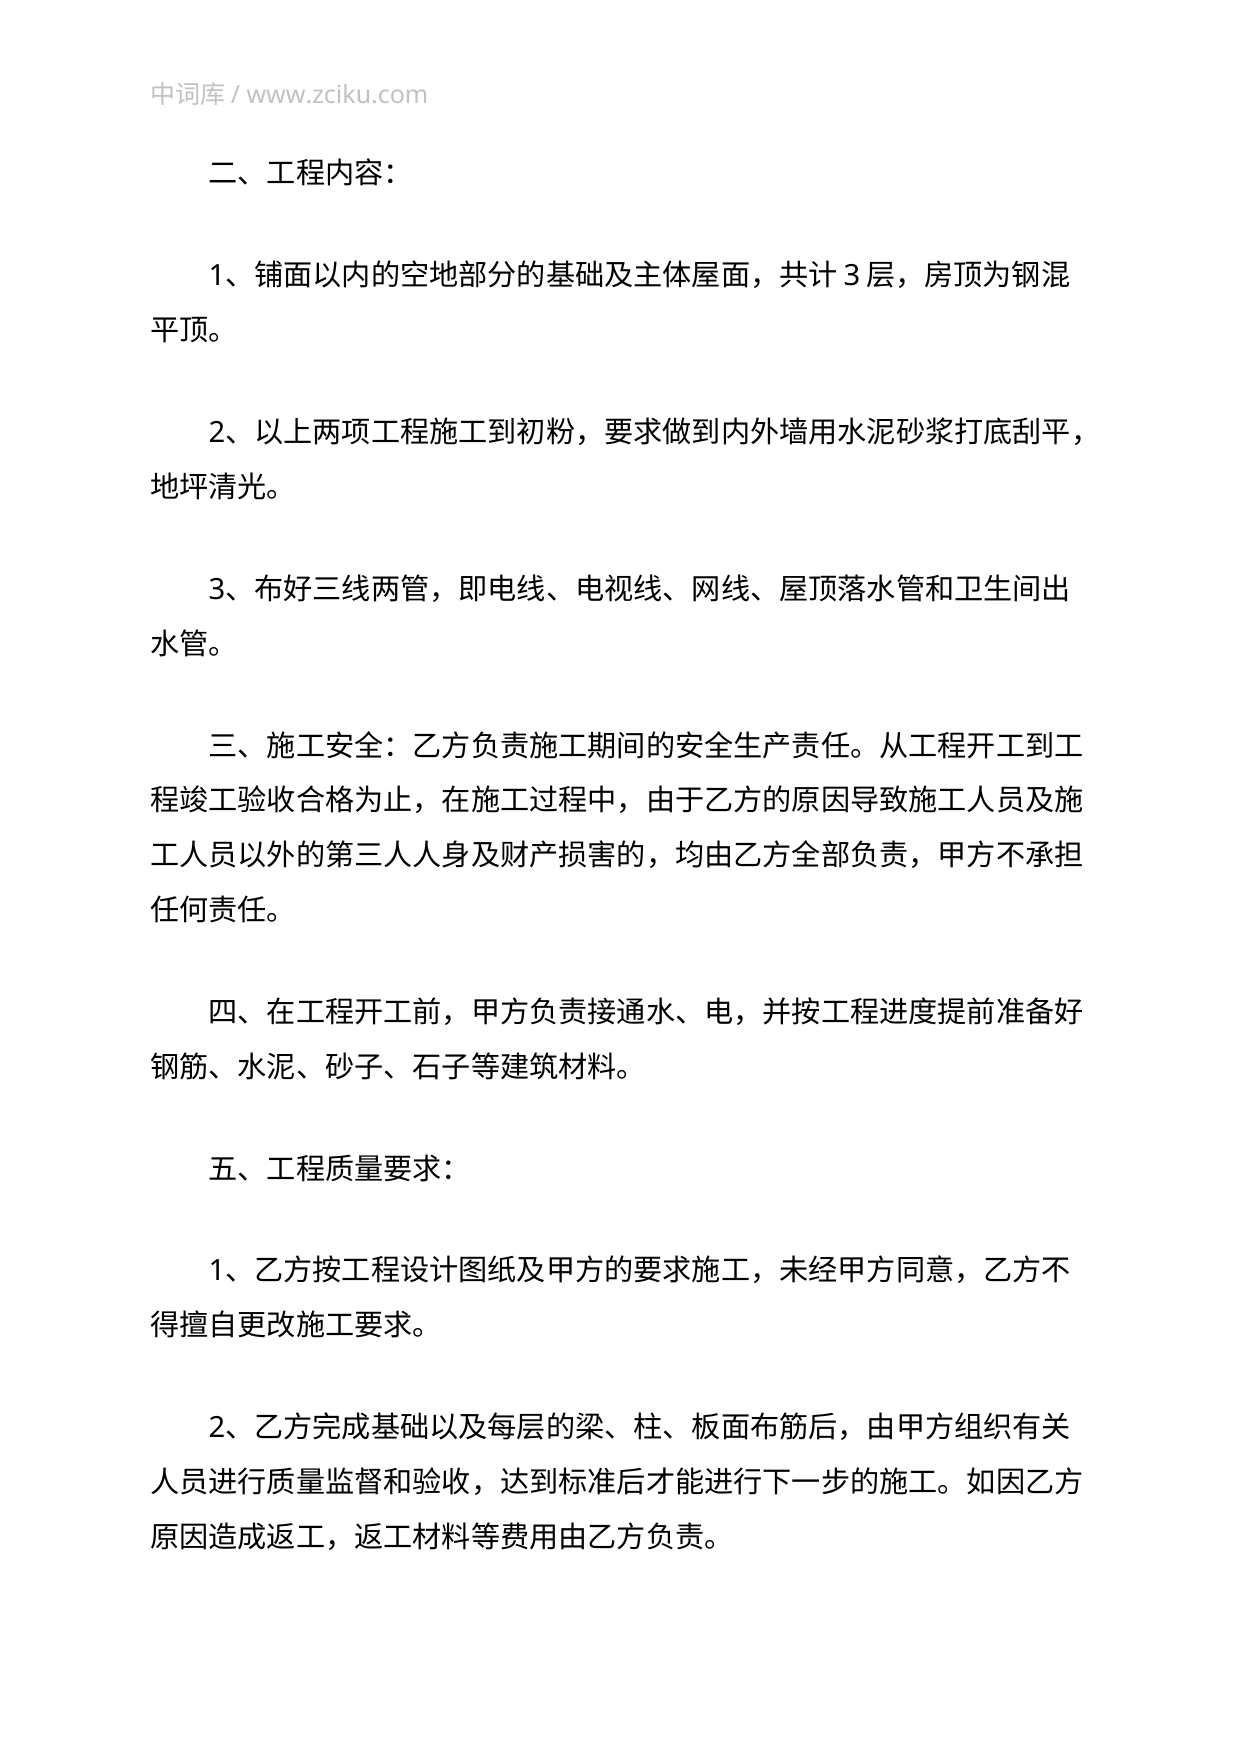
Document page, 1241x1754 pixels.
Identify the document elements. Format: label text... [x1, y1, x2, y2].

text 1、乙方按工程设计图纸及甲方的要求施工，未经甲方同意，乙方不得擅自更改施工要求。 [150, 1247, 1090, 1344]
text 3、布好三线两管，即电线、电视线、网线、屋顶落水管和卫生间出水管。 [150, 565, 1090, 663]
text 2、乙方完成基础以及每层的梁、柱、板面布筋后，由甲方组织有关人员进行质量监督和验收，达到标准后才能进行下一步的施工。如因乙方原因造成返工，返工材料等费用由乙方负责。 [150, 1404, 1090, 1556]
text 二、工程内容： [150, 150, 1090, 192]
text 2、以上两项工程施工到初粉，要求做到内外墙用水泥砂浆打底刮平，地坪清光。 [150, 408, 1090, 506]
text 四、在工程开工前，甲方负责接通水、电，并按工程进度提前准备好钢筋、水泥、砂子、石子等建筑材料。 [150, 988, 1090, 1086]
text 五、工程质量要求： [150, 1145, 1090, 1187]
text 1、铺面以内的空地部分的基础及主体屋面，共计3层，房顶为钢混平顶。 [150, 252, 1090, 349]
text 三、施工安全：乙方负责施工期间的安全生产责任。从工程开工到工程竣工验收合格为止，在施工过程中，由于乙方的原因导致施工人员及施工人员以外的第三人人身及财产损害的，均由乙方全部负责，甲方不承担任何责任。 [150, 722, 1090, 929]
